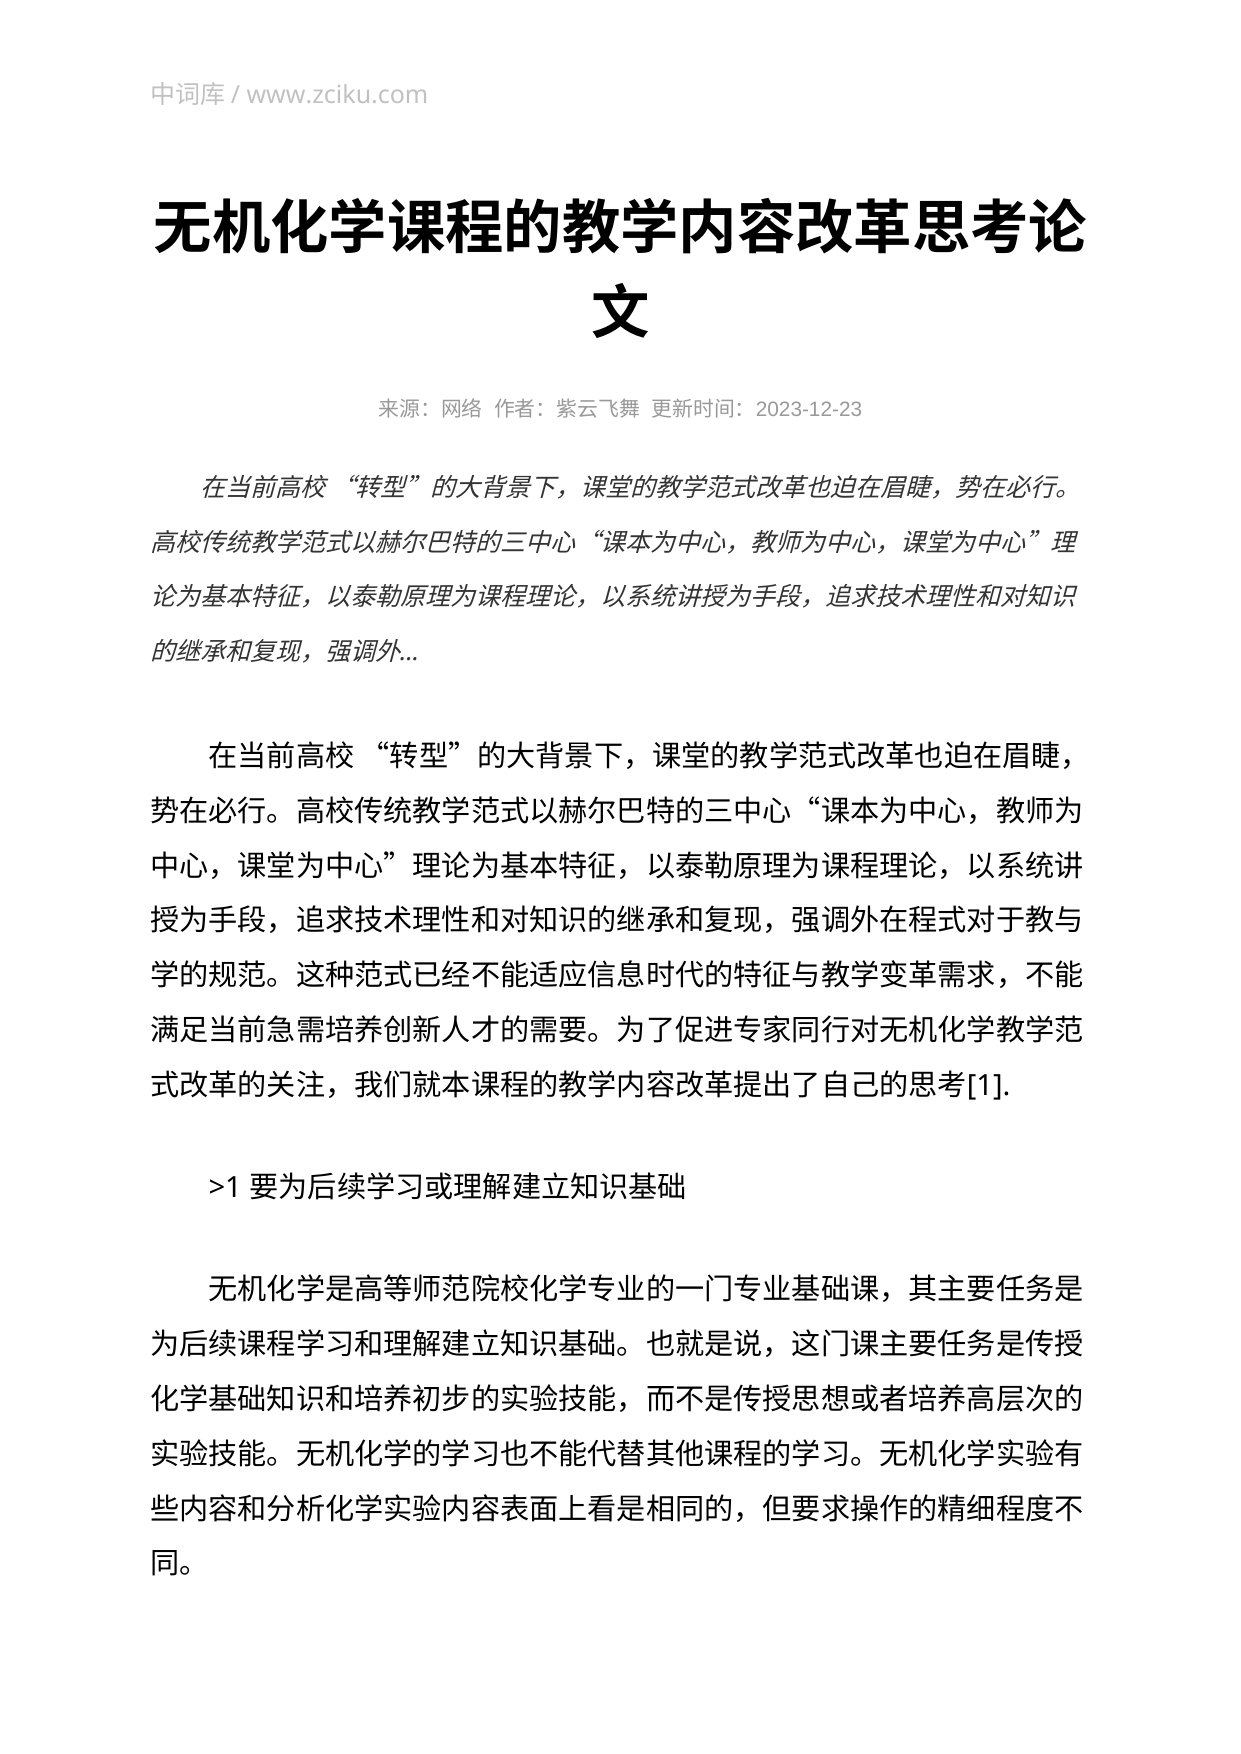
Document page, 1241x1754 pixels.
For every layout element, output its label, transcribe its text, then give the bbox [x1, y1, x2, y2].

text 来源：网络 作者：紫云飞舞 更新时间：2023-12-23 [150, 397, 1090, 421]
text 在当前高校 “转型”的大背景下，课堂的教学范式改革也迫在眉睫，势在必行。高校传统教学范式以赫尔巴特的三中心“课本为中心，教师为中心，课堂为中心”理论为基本特征，以泰勒原理为课程理论，以系统讲授为手段，追求技术理性和对知识的继承和复现，强调外在程式对于教与学的规范。这种范式已经不能适应信息时代的特征与教学变革需求，不能满足当前急需培养创新人才的需要。为了促进专家同行对无机化学教学范式改革的关注，我们就本课程的教学内容改革提出了自己的思考[1]. [150, 732, 1090, 1104]
text 在当前高校 “转型”的大背景下，课堂的教学范式改革也迫在眉睫，势在必行。高校传统教学范式以赫尔巴特的三中心“课本为中心，教师为中心，课堂为中心”理论为基本特征，以泰勒原理为课程理论，以系统讲授为手段，追求技术理性和对知识的继承和复现，强调外... [150, 468, 1090, 667]
text 无机化学是高等师范院校化学专业的一门专业基础课，其主要任务是为后续课程学习和理解建立知识基础。也就是说，这门课主要任务是传授化学基础知识和培养初步的实验技能，而不是传授思想或者培养高层次的实验技能。无机化学的学习也不能代替其他课程的学习。无机化学实验有些内容和分析化学实验内容表面上看是相同的，但要求操作的精细程度不同。 [150, 1266, 1090, 1582]
subtitle 无机化学课程的教学内容改革思考论文 [150, 181, 1090, 350]
text >1 要为后续学习或理解建立知识基础 [150, 1164, 1090, 1206]
